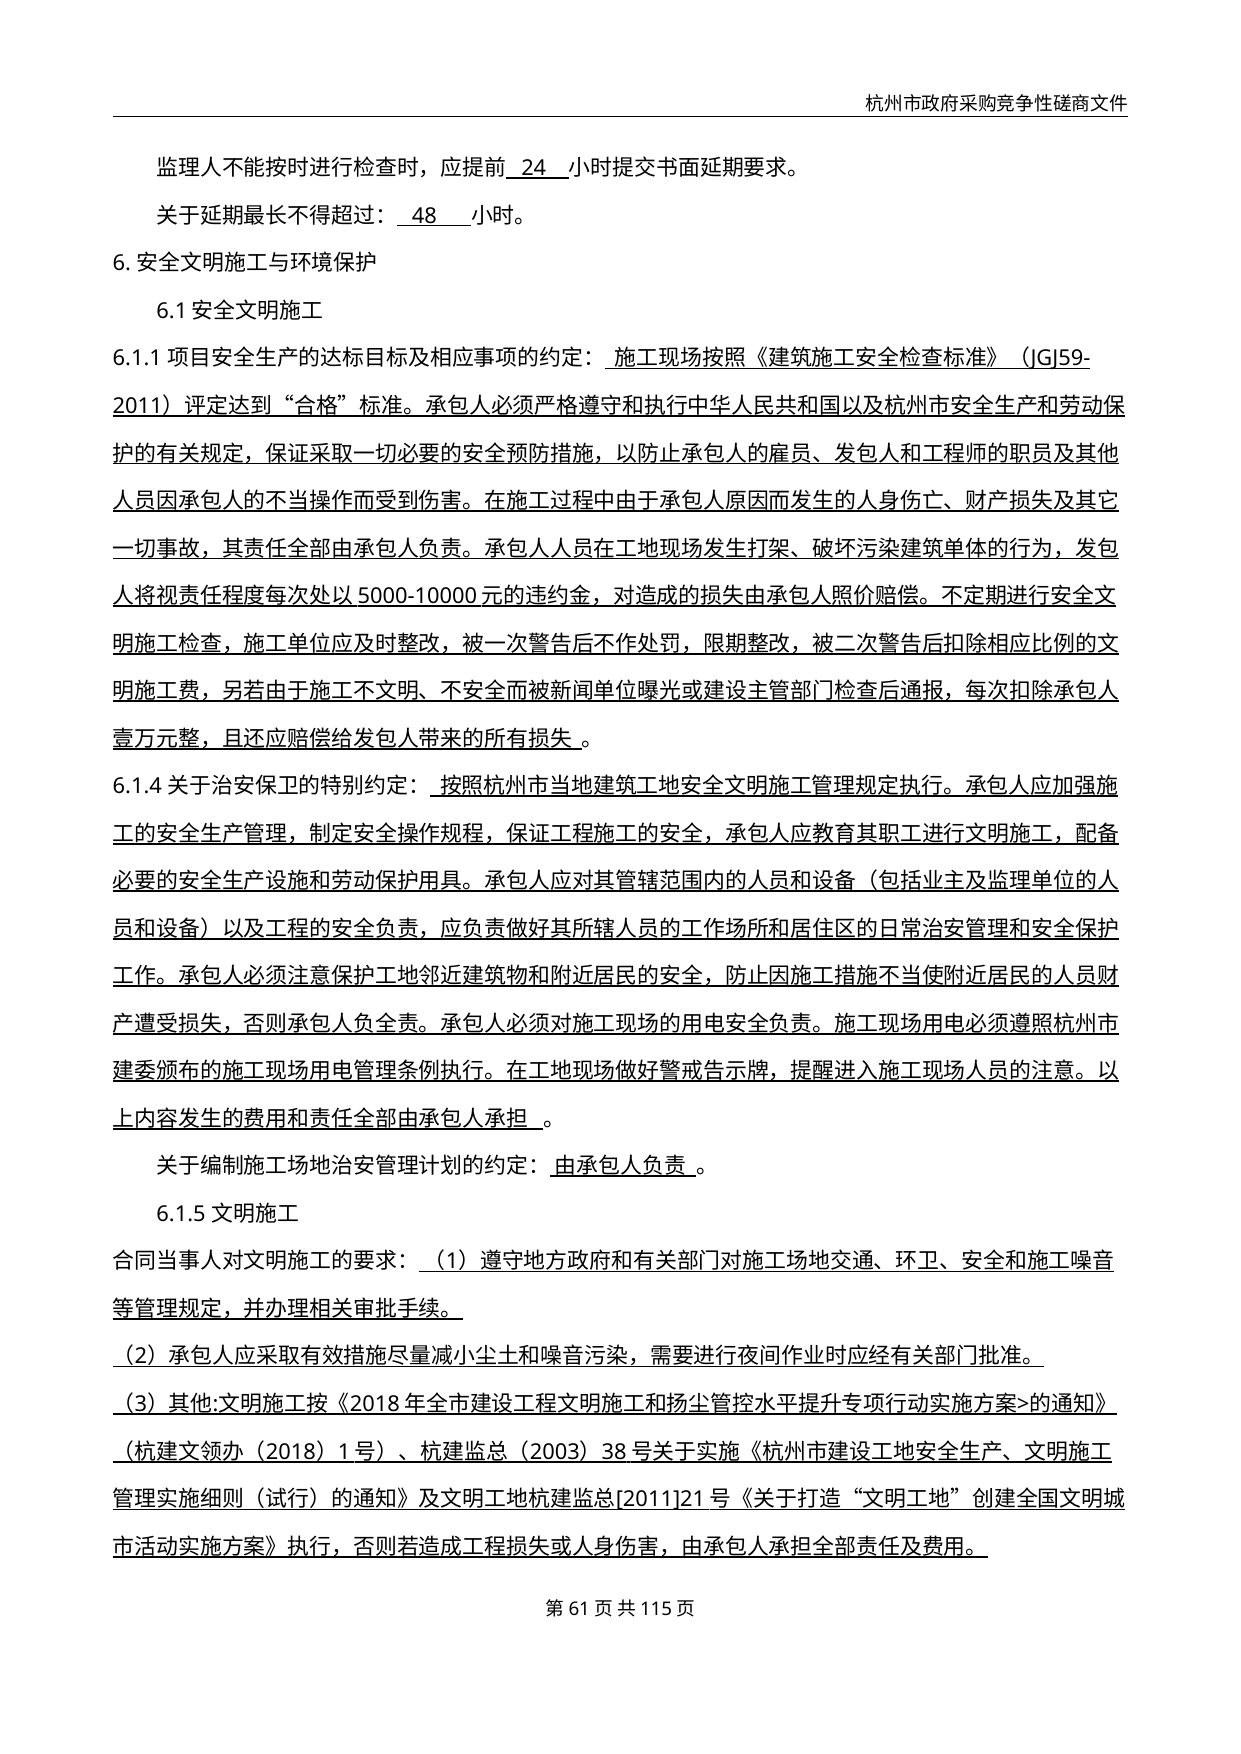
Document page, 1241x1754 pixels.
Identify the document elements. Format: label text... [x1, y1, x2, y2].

text 关于延期最长不得超过： 48 小时。 [112, 198, 1128, 229]
text （3）其他:文明施工按《2018年全市建设工程文明施工和扬尘管控水平提升专项行动实施方案>的通知》（杭建文领办（2018）1号）、杭建监总（2003）38号关于实施《杭州市建设工地安全生产、文明施工管理实施细则（试行）的通知》及文明工地杭建监总[2011]21号《关于打造“文明工地”创建全国文明城市活动实施方案》执行，否则若造成工程损失或人身伤害，由承包人承担全部责任及费用。 [112, 1386, 1128, 1561]
text 关于编制施工场地治安管理计划的约定： 由承包人负责 。 [112, 1148, 1128, 1180]
text 6.1.1 项目安全生产的达标目标及相应事项的约定： 施工现场按照《建筑施工安全检查标准》（JGJ59-2011）评定达到“合格”标准。承包人必须严格遵守和执行中华人民共和国以及杭州市安全生产和劳动保护的有关规定，保证采取一切必要的安全预防措施，以防止承包人的雇员、发包人和工程师的职员及其他人员因承包人的不当操作而受到伤害。在施工过程中由于承包人原因而发生的人身伤亡、财产损失及其它一切事故，其责任全部由承包人负责。承包人人员在工地现场发生打架、破坏污染建筑单体的行为，发包人将视责任程度每次处以5000-10000元的违约金，对造成的损失由承包人照价赔偿。不定期进行安全文明施工检查，施工单位应及时整改，被一次警告后不作处罚，限期整改，被二次警告后扣除相应比例的文明施工费，另若由于施工不文明、不安全而被新闻单位曝光或建设主管部门检查后通报，每次扣除承包人壹万元整，且还应赔偿给发包人带来的所有损失 。 [112, 340, 1128, 752]
text （2）承包人应采取有效措施尽量减小尘土和噪音污染，需要进行夜间作业时应经有关部门批准。 [112, 1338, 1128, 1370]
text 合同当事人对文明施工的要求： （1）遵守地方政府和有关部门对施工场地交通、环卫、安全和施工噪音等管理规定，并办理相关审批手续。 [112, 1243, 1128, 1323]
text 监理人不能按时进行检查时，应提前 24 小时提交书面延期要求。 [112, 150, 1128, 182]
text 6.1安全文明施工 [112, 293, 1128, 324]
text 6. 安全文明施工与环境保护 [112, 245, 1128, 277]
text 6.1.4 关于治安保卫的特别约定： 按照杭州市当地建筑工地安全文明施工管理规定执行。承包人应加强施工的安全生产管理，制定安全操作规程，保证工程施工的安全，承包人应教育其职工进行文明施工，配备必要的安全生产设施和劳动保护用具。承包人应对其管辖范围内的人员和设备（包括业主及监理单位的人员和设备）以及工程的安全负责，应负责做好其所辖人员的工作场所和居住区的日常治安管理和安全保护工作。承包人必须注意保护工地邻近建筑物和附近居民的安全，防止因施工措施不当使附近居民的人员财产遭受损失，否则承包人负全责。承包人必须对施工现场的用电安全负责。施工现场用电必须遵照杭州市建委颁布的施工现场用电管理条例执行。在工地现场做好警戒告示牌，提醒进入施工现场人员的注意。以上内容发生的费用和责任全部由承包人承担 。 [112, 768, 1128, 1132]
text 6.1.5 文明施工 [112, 1196, 1128, 1228]
